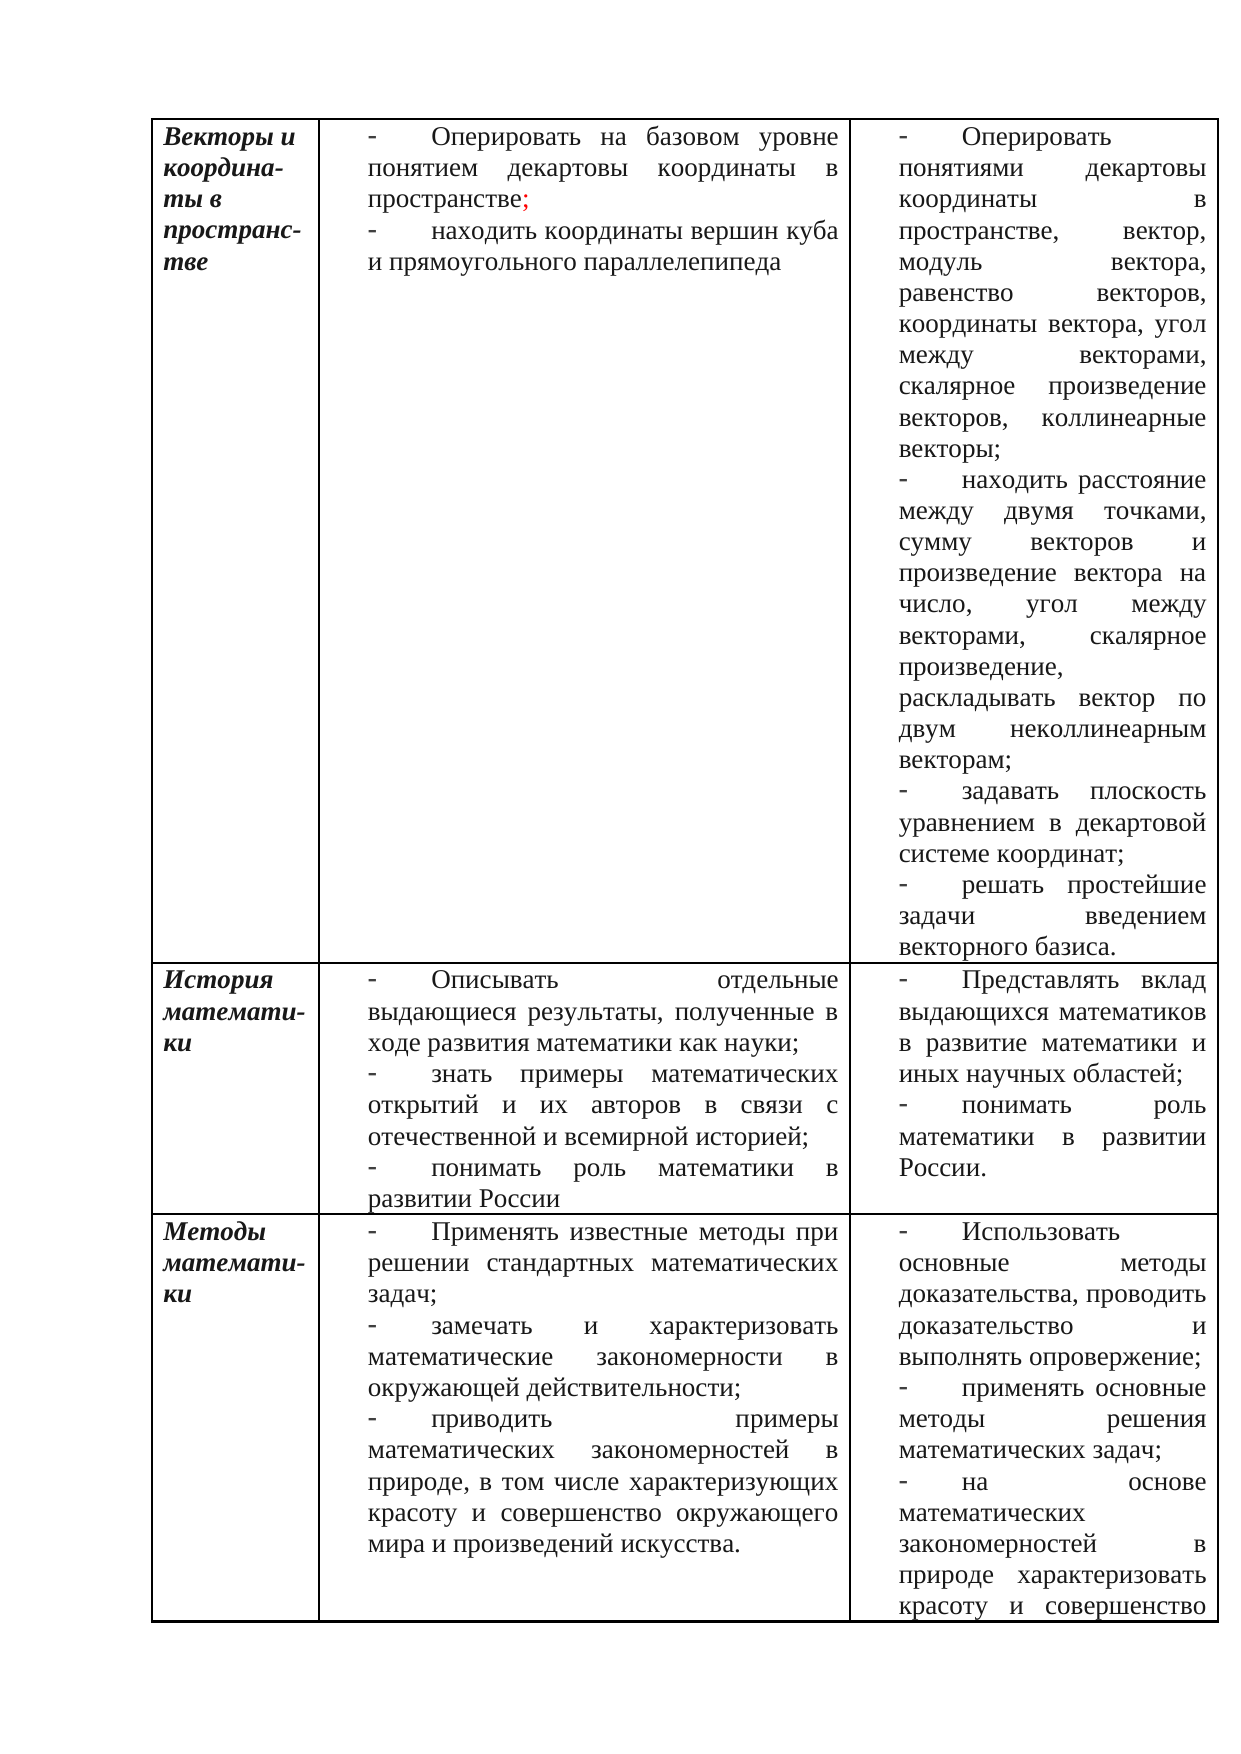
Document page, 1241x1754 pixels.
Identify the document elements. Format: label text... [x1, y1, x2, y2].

table_cell История математи-ки [153, 964, 318, 1213]
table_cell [851, 1215, 1217, 1620]
table_cell [144, 1213, 151, 1620]
table_cell  Представлять вклад выдающихся математиков в развитие математики и иных научных областей;  понимать роль математики в развитии России. [851, 964, 1217, 1213]
table_cell Методы математи-ки [153, 1215, 318, 1620]
table_cell  Оперировать на базовом уровне понятием декартовы координаты в пространстве;  находить координаты вершин куба и прямоугольного параллелепипеда [320, 120, 849, 962]
table_cell [144, 962, 151, 1213]
table_cell [144, 118, 151, 962]
table_cell Векторы и координа-ты в пространс-тве [153, 120, 318, 962]
table_cell  Оперировать понятиями декартовы координаты в пространстве, вектор, модуль вектора, равенство векторов, координаты вектора, угол между векторами, скалярное произведение векторов, коллинеарные векторы;  находить расстояние между двумя точками, сумму векторов и произведение вектора на число, угол между векторами, скалярное произведение, раскладывать вектор по двум неколлинеарным векторам;  задавать плоскость уравнением в декартовой системе координат;  решать простейшие задачи введением векторного базиса. [851, 120, 1217, 962]
table_cell  Описывать отдельные выдающиеся результаты, полученные в ходе развития математики как науки;  знать примеры математических открытий и их авторов в связи с отечественной и всемирной историей;  понимать роль математики в развитии России [320, 964, 849, 1213]
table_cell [320, 1215, 849, 1620]
